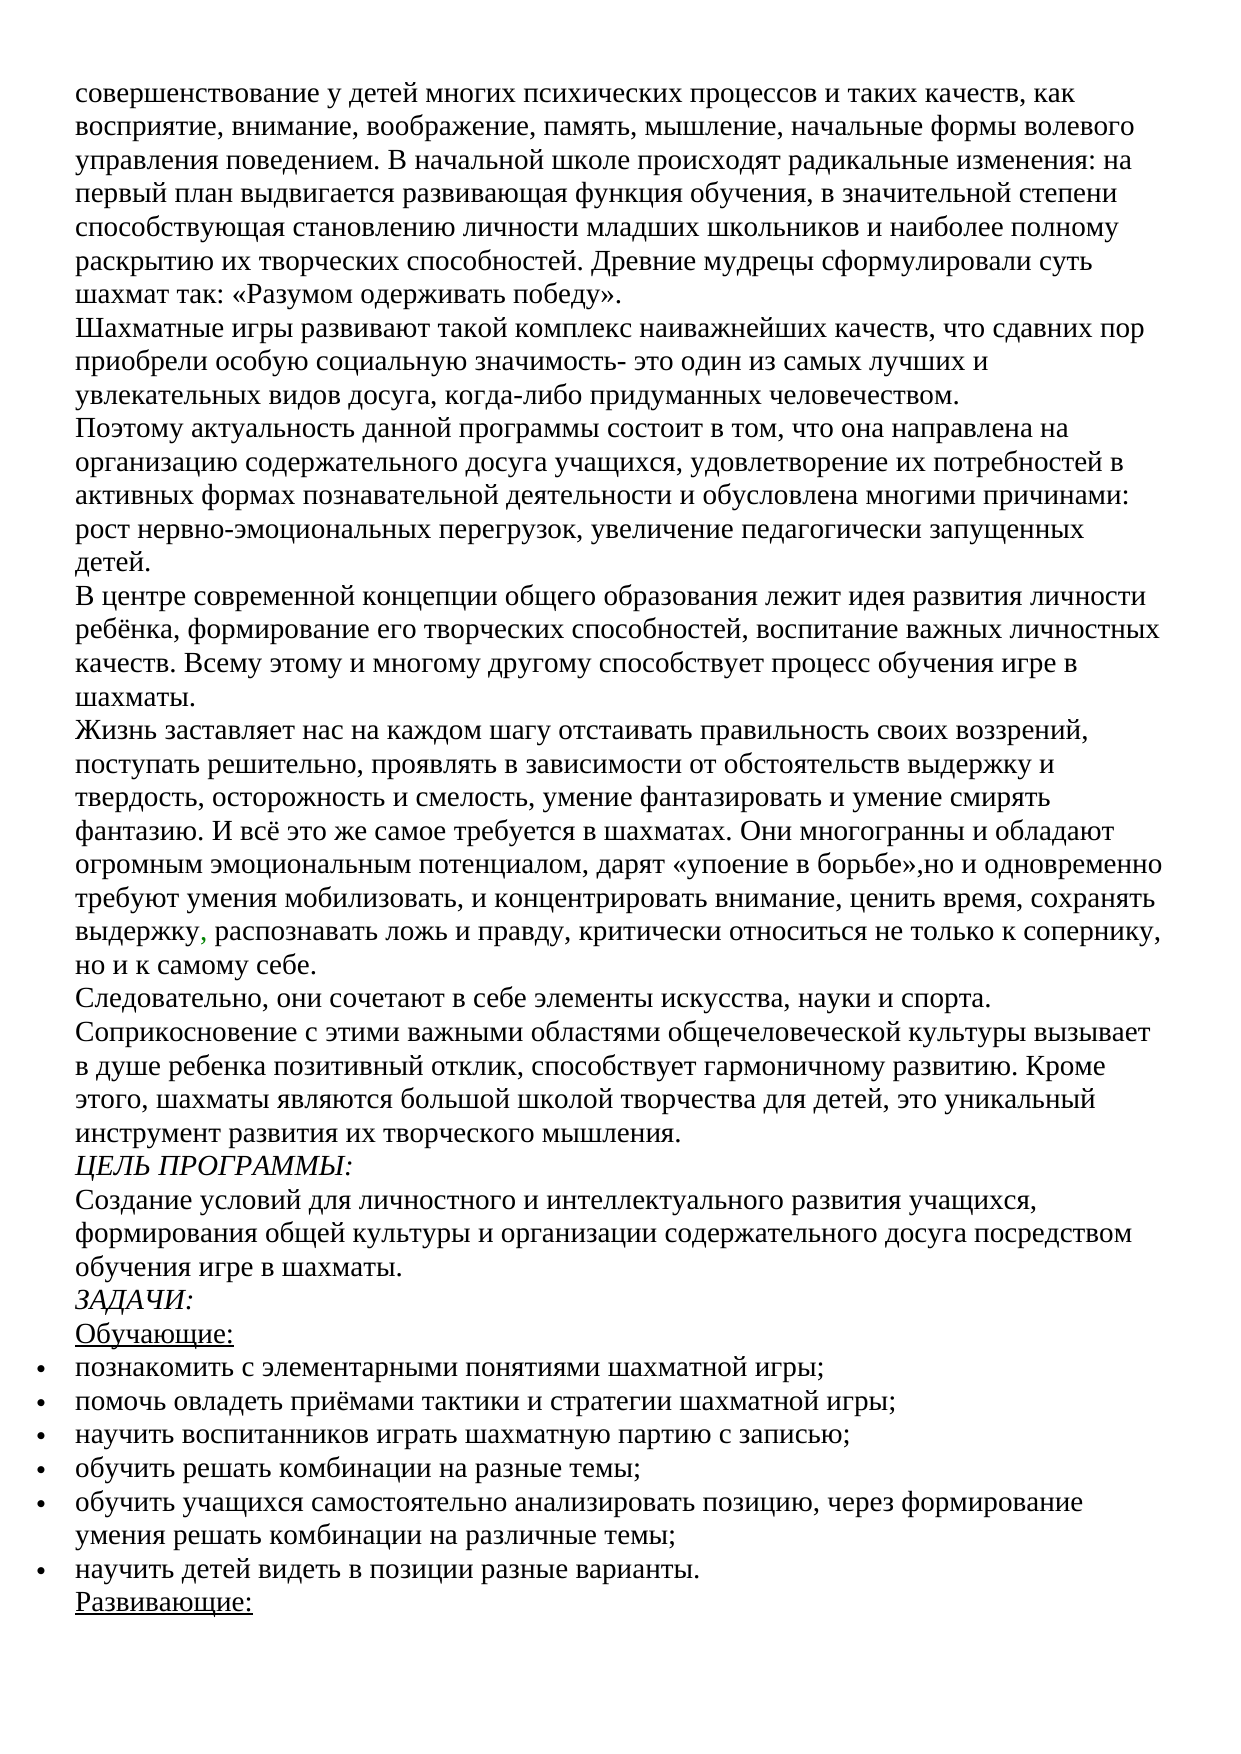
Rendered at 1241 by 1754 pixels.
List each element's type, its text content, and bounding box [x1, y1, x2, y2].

text Развивающие: [75, 1584, 1165, 1618]
list обучить учащихся самостоятельно анализировать позицию, через формирование умения решать комбинации на различные темы; [37, 1484, 1165, 1551]
list помочь овладеть приёмами тактики и стратегии шахматной игры; [37, 1383, 1165, 1417]
text Следовательно, они сочетают в себе элементы искусства, науки и спорта. Соприкосновение с этими важными областями общечеловеческой культуры вызывает в душе ребенка позитивный отклик, способствует гармоничному развитию. Кроме этого, шахматы являются большой школой творчества для детей, это уникальный инструмент развития их творческого мышления. [75, 981, 1165, 1148]
text Жизнь заставляет нас на каждом шагу отстаивать правильность своих воззрений, поступать решительно, проявлять в зависимости от обстоятельств выдержку и твердость, осторожность и смелость, умение фантазировать и умение смирять фантазию. И всё это же самое требуется в шахматах. Они многогранны и обладают огромным эмоциональным потенциалом, дарят «упоение в борьбе»,но и одновременно требуют умения мобилизовать, и концентрировать внимание, ценить время, сохранять выдержку, распознавать ложь и правду, критически относиться не только к сопернику, но и к самому себе. [75, 712, 1165, 981]
list научить детей видеть в позиции разные варианты. [37, 1551, 1165, 1584]
text Создание условий для личностного и интеллектуального развития учащихся, формирования общей культуры и организации содержательного досуга посредством обучения игре в шахматы. [75, 1182, 1165, 1282]
text Обучающие: [75, 1316, 1165, 1349]
list обучить решать комбинации на разные темы; [37, 1450, 1165, 1484]
text ЦЕЛЬ ПРОГРАММЫ: [75, 1148, 1165, 1182]
list познакомить с элементарными понятиями шахматной игры; [37, 1349, 1165, 1383]
text ЗАДАЧИ: [75, 1282, 1165, 1316]
text Поэтому актуальность данной программы состоит в том, что она направлена на организацию содержательного досуга учащихся, удовлетворение их потребностей в активных формах познавательной деятельности и обусловлена многими причинами: рост нервно-эмоциональных перегрузок, увеличение педагогически запущенных детей. [75, 410, 1165, 578]
text раскрытию их творческих способностей. Древние мудрецы сформулировали суть шахмат так: «Разумом одерживать победу». [75, 243, 1165, 310]
text Шахматные игры развивают такой комплекс наиважнейших качеств, что сдавних пор приобрели особую социальную значимость- это один из самых лучших и увлекательных видов досуга, когда-либо придуманных человечеством. [75, 310, 1165, 410]
text В центре современной концепции общего образования лежит идея развития личности ребёнка, формирование его творческих способностей, воспитание важных личностных качеств. Всему этому и многому другому способствует процесс обучения игре в шахматы. [75, 578, 1165, 712]
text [75, 75, 1165, 243]
list научить воспитанников играть шахматную партию с записью; [37, 1417, 1165, 1450]
